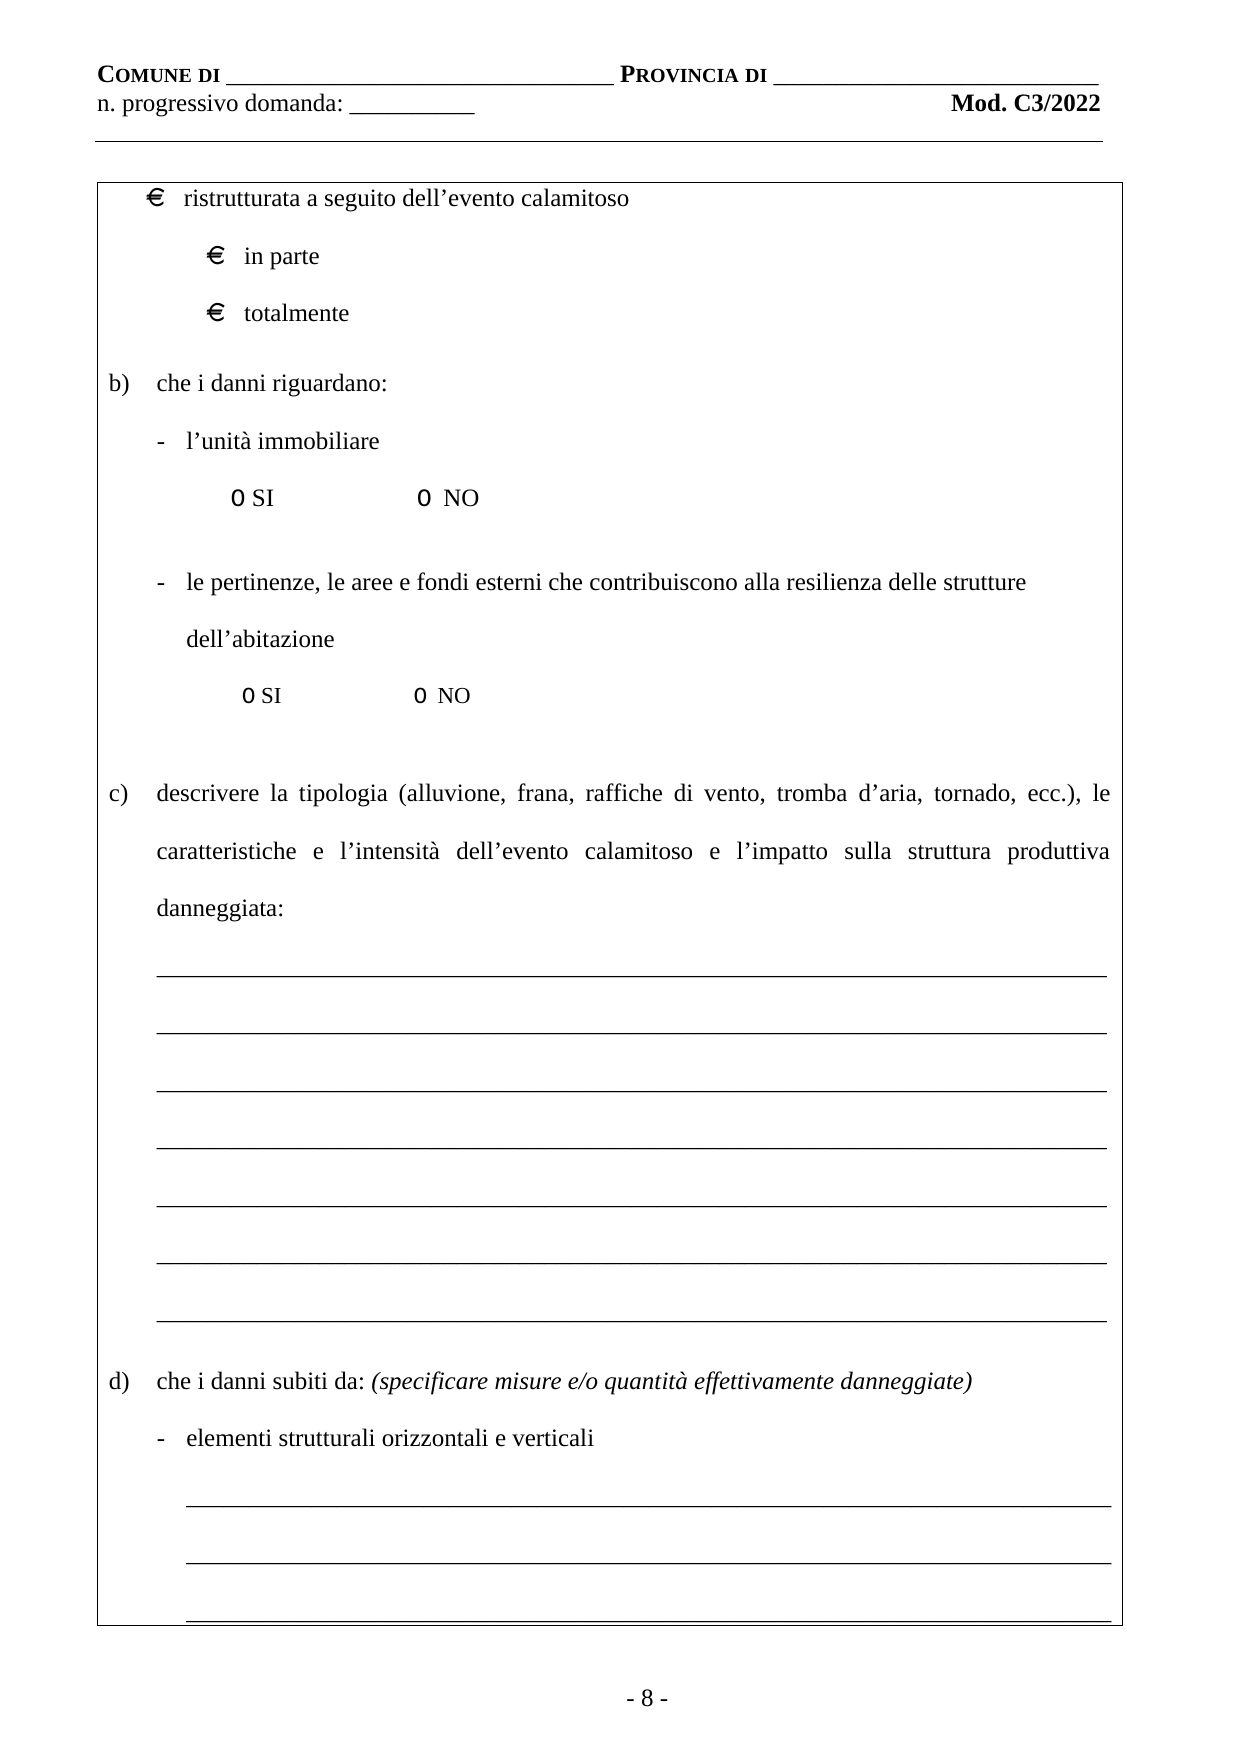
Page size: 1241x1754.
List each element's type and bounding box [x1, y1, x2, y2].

table_header [98, 183, 1122, 1625]
